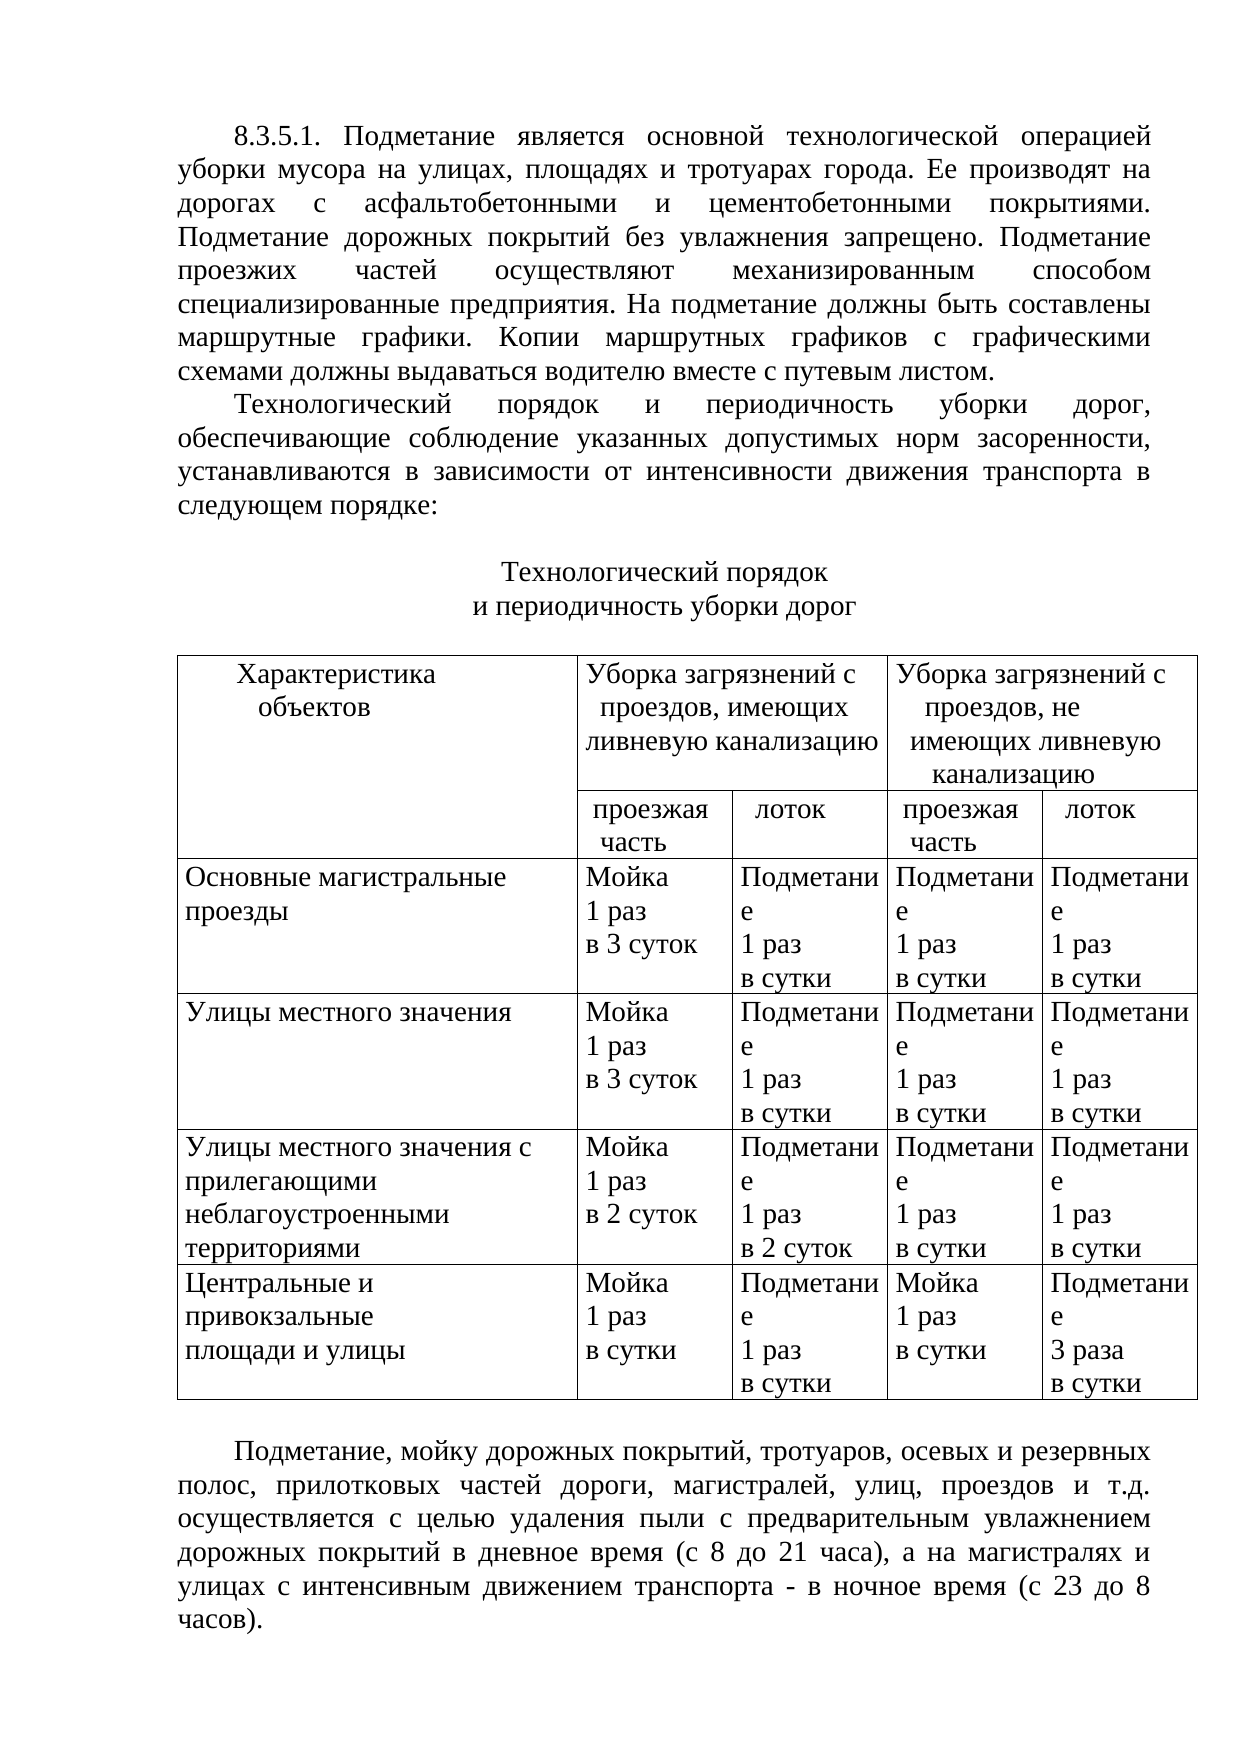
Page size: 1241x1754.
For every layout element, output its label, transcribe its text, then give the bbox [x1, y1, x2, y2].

table_cell Подметание 1 раз в сутки [888, 1130, 1042, 1264]
table_header Характеристика объектов [178, 656, 577, 858]
table_cell Подметание 1 раз в сутки [733, 994, 887, 1128]
table_cell лоток [1043, 791, 1197, 858]
table_cell Подметание 1 раз в сутки [733, 859, 887, 993]
text Технологический порядок [177, 554, 1152, 588]
table_cell Подметание 1 раз в сутки [733, 1265, 887, 1399]
text Подметание, мойку дорожных покрытий, тротуаров, осевых и резервных полос, прилотковых частей дороги, магистралей, улиц, проездов и т.д. осуществляется с целью удаления пыли с предварительным увлажнением дорожных покрытий в дневное время (с 8 до 21 часа), а на магистралях и улицах с интенсивным движением транспорта - в ночное время (с 23 до 8 часов). [177, 1433, 1152, 1635]
table_header Уборка загрязнений с проездов, имеющих ливневую канализацию [578, 656, 887, 790]
table_cell Мойка 1 раз в 3 суток [578, 994, 732, 1128]
table_cell Мойка 1 раз в сутки [888, 1265, 1042, 1399]
table_cell Подметание 1 раз в сутки [1043, 994, 1197, 1128]
table_cell проезжая часть [578, 791, 732, 858]
table_cell Подметание 1 раз в 2 суток [733, 1130, 887, 1264]
table_cell проезжая часть [888, 791, 1042, 858]
table_cell Мойка 1 раз в сутки [578, 1265, 732, 1399]
table_cell Подметание 1 раз в сутки [1043, 859, 1197, 993]
table_cell Основные магистральные проезды [178, 859, 577, 993]
table_cell Подметание 1 раз в сутки [888, 994, 1042, 1128]
table_header Уборка загрязнений с проездов, не имеющих ливневую канализацию [888, 656, 1197, 790]
table_cell Подметание 1 раз в сутки [1043, 1130, 1197, 1264]
table_cell Подметание 3 раза в сутки [1043, 1265, 1197, 1399]
table_cell Улицы местного значения с прилегающими неблагоустроенными территориями [178, 1130, 577, 1264]
text Технологический порядок и периодичность уборки дорог, обеспечивающие соблюдение указанных допустимых норм засоренности, устанавливаются в зависимости от интенсивности движения транспорта в следующем порядке: [177, 386, 1152, 521]
table_cell лоток [733, 791, 887, 858]
table_cell Улицы местного значения [178, 994, 577, 1128]
table_cell Центральные и привокзальные площади и улицы [178, 1265, 577, 1399]
text и периодичность уборки дорог [177, 588, 1152, 621]
table_cell Мойка 1 раз в 2 суток [578, 1130, 732, 1264]
text 8.3.5.1. Подметание является основной технологической операцией уборки мусора на улицах, площадях и тротуарах города. Ее производят на дорогах с асфальтобетонными и цементобетонными покрытиями. Подметание дорожных покрытий без увлажнения запрещено. Подметание проезжих частей осуществляют механизированным способом специализированные предприятия. На подметание должны быть составлены маршрутные графики. Копии маршрутных графиков с графическими схемами должны выдаваться водителю вместе с путевым листом. [177, 118, 1152, 386]
table_cell Подметание 1 раз в сутки [888, 859, 1042, 993]
table_cell Мойка 1 раз в 3 суток [578, 859, 732, 993]
